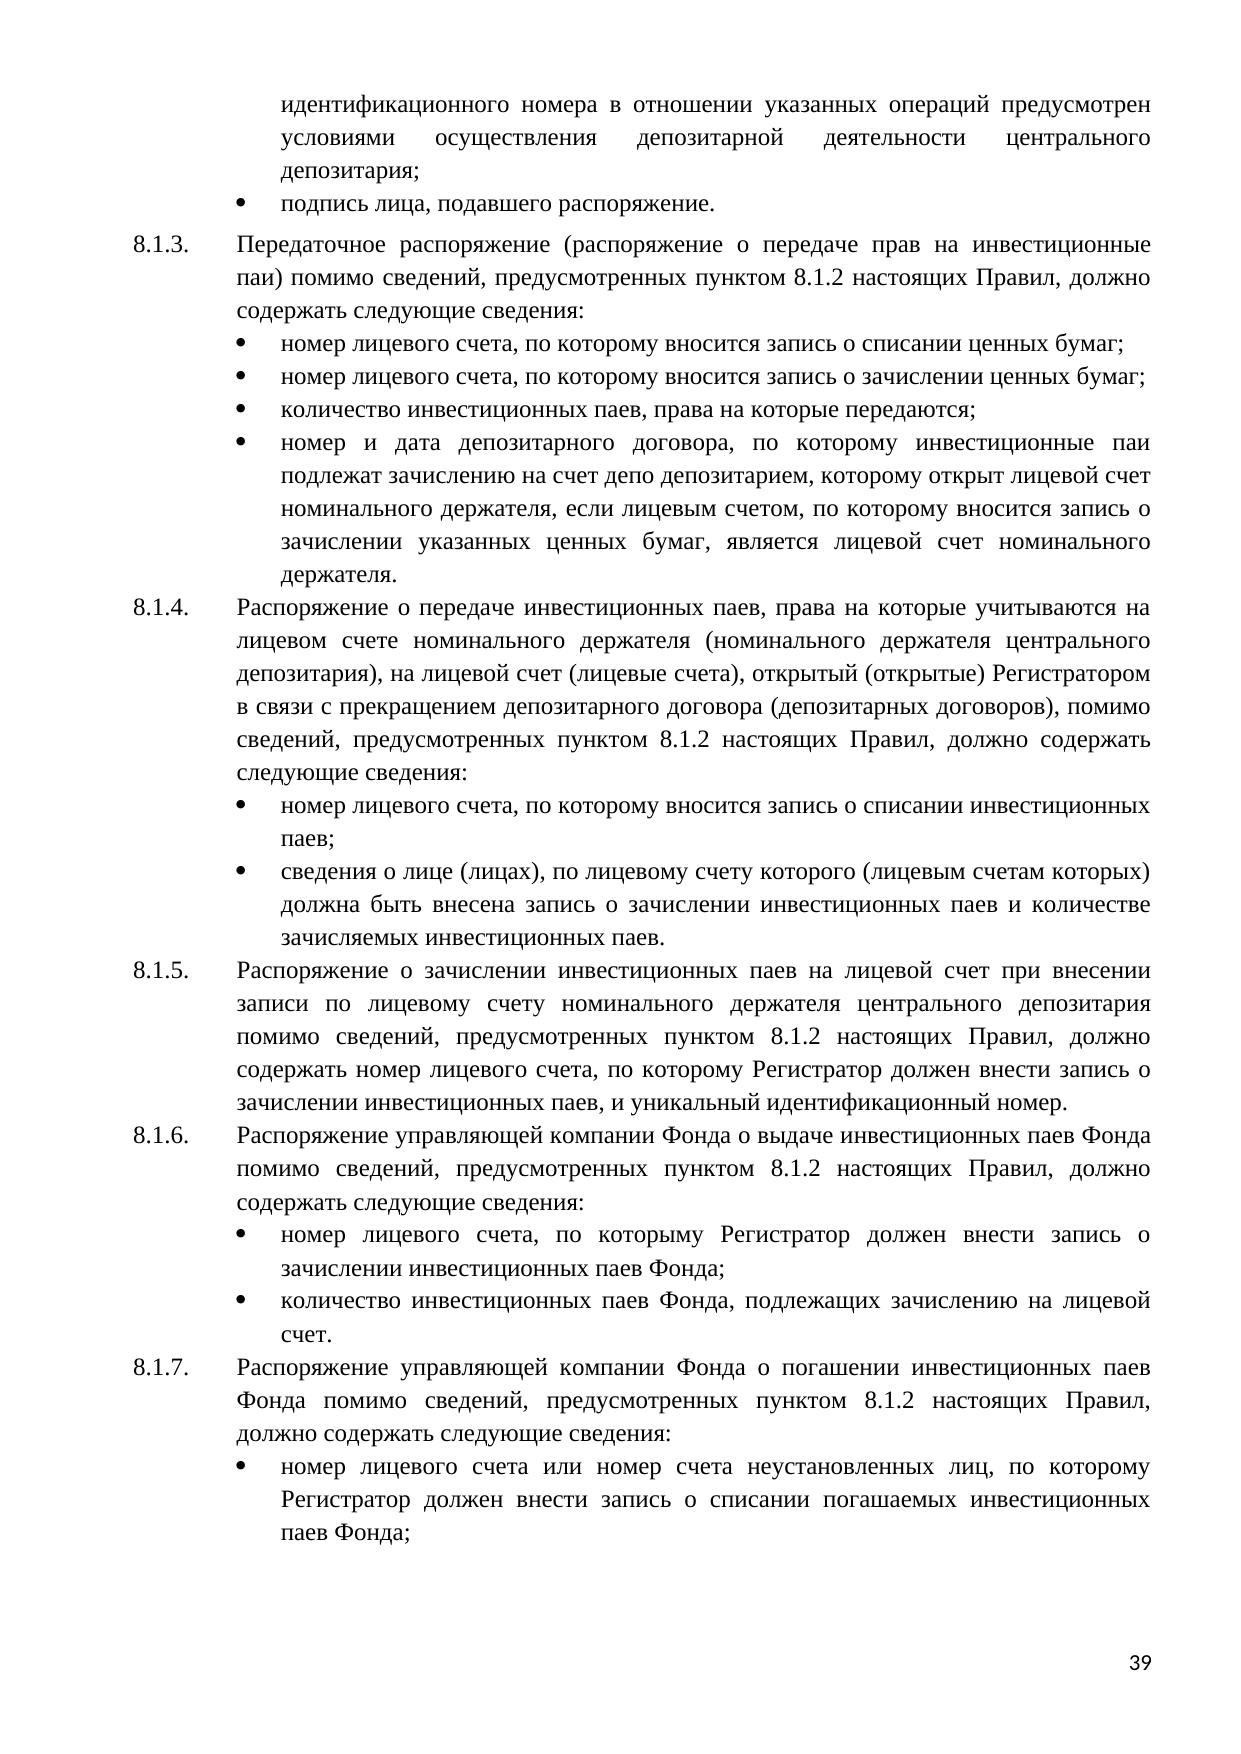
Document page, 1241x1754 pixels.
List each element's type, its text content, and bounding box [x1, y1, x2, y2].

list Распоряжение о передаче инвестиционных паев, права на которые учитываются на лицевом счете номинального держателя (номинального держателя центрального депозитария), на лицевой счет (лицевые счета), открытый (открытые) Регистратором в связи с прекращением депозитарного договора (депозитарных договоров), помимо сведений, предусмотренных пунктом 8.1.2 настоящих Правил, должно содержать следующие сведения: [133, 592, 1152, 786]
list Распоряжение управляющей компании Фонда о выдаче инвестиционных паев Фонда помимо сведений, предусмотренных пунктом 8.1.2 настоящих Правил, должно содержать следующие сведения: [133, 1121, 1152, 1215]
list подпись лица, подавшего распоряжение. [236, 188, 1152, 216]
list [236, 89, 1152, 183]
list Распоряжение о зачислении инвестиционных паев на лицевой счет при внесении записи по лицевому счету номинального держателя центрального депозитария помимо сведений, предусмотренных пунктом 8.1.2 настоящих Правил, должно содержать номер лицевого счета, по которому Регистратор должен внести запись о зачислении инвестиционных паев, и уникальный идентификационный номер. [133, 955, 1152, 1116]
list Распоряжение управляющей компании Фонда о погашении инвестиционных паев Фонда помимо сведений, предусмотренных пунктом 8.1.2 настоящих Правил, должно содержать следующие сведения: [133, 1352, 1152, 1446]
list номер лицевого счета, по которому вносится запись о зачислении ценных бумаг; [236, 361, 1152, 390]
list номер лицевого счета или номер счета неустановленных лиц, по которому Регистратор должен внести запись о списании погашаемых инвестиционных паев Фонда; [236, 1451, 1152, 1546]
list сведения о лице (лицах), по лицевому счету которого (лицевым счетам которых) должна быть внесена запись о зачислении инвестиционных паев и количестве зачисляемых инвестиционных паев. [236, 856, 1152, 951]
list Передаточное распоряжение (распоряжение о передаче прав на инвестиционные паи) помимо сведений, предусмотренных пунктом 8.1.2 настоящих Правил, должно содержать следующие сведения: [133, 229, 1152, 324]
list номер лицевого счета, по которыму Регистратор должен внести запись о зачислении инвестиционных паев Фонда; [236, 1219, 1152, 1281]
list номер и дата депозитарного договора, по которому инвестиционные паи подлежат зачислению на счет депо депозитарием, которому открыт лицевой счет номинального держателя, если лицевым счетом, по которому вносится запись о зачислении указанных ценных бумаг, является лицевой счет номинального держателя. [236, 427, 1152, 588]
list номер лицевого счета, по которому вносится запись о списании инвестиционных паев; [236, 790, 1152, 852]
list количество инвестиционных паев Фонда, подлежащих зачислению на лицевой счет. [236, 1286, 1152, 1347]
list номер лицевого счета, по которому вносится запись о списании ценных бумаг; [236, 328, 1152, 357]
list количество инвестиционных паев, права на которые передаются; [236, 394, 1152, 423]
